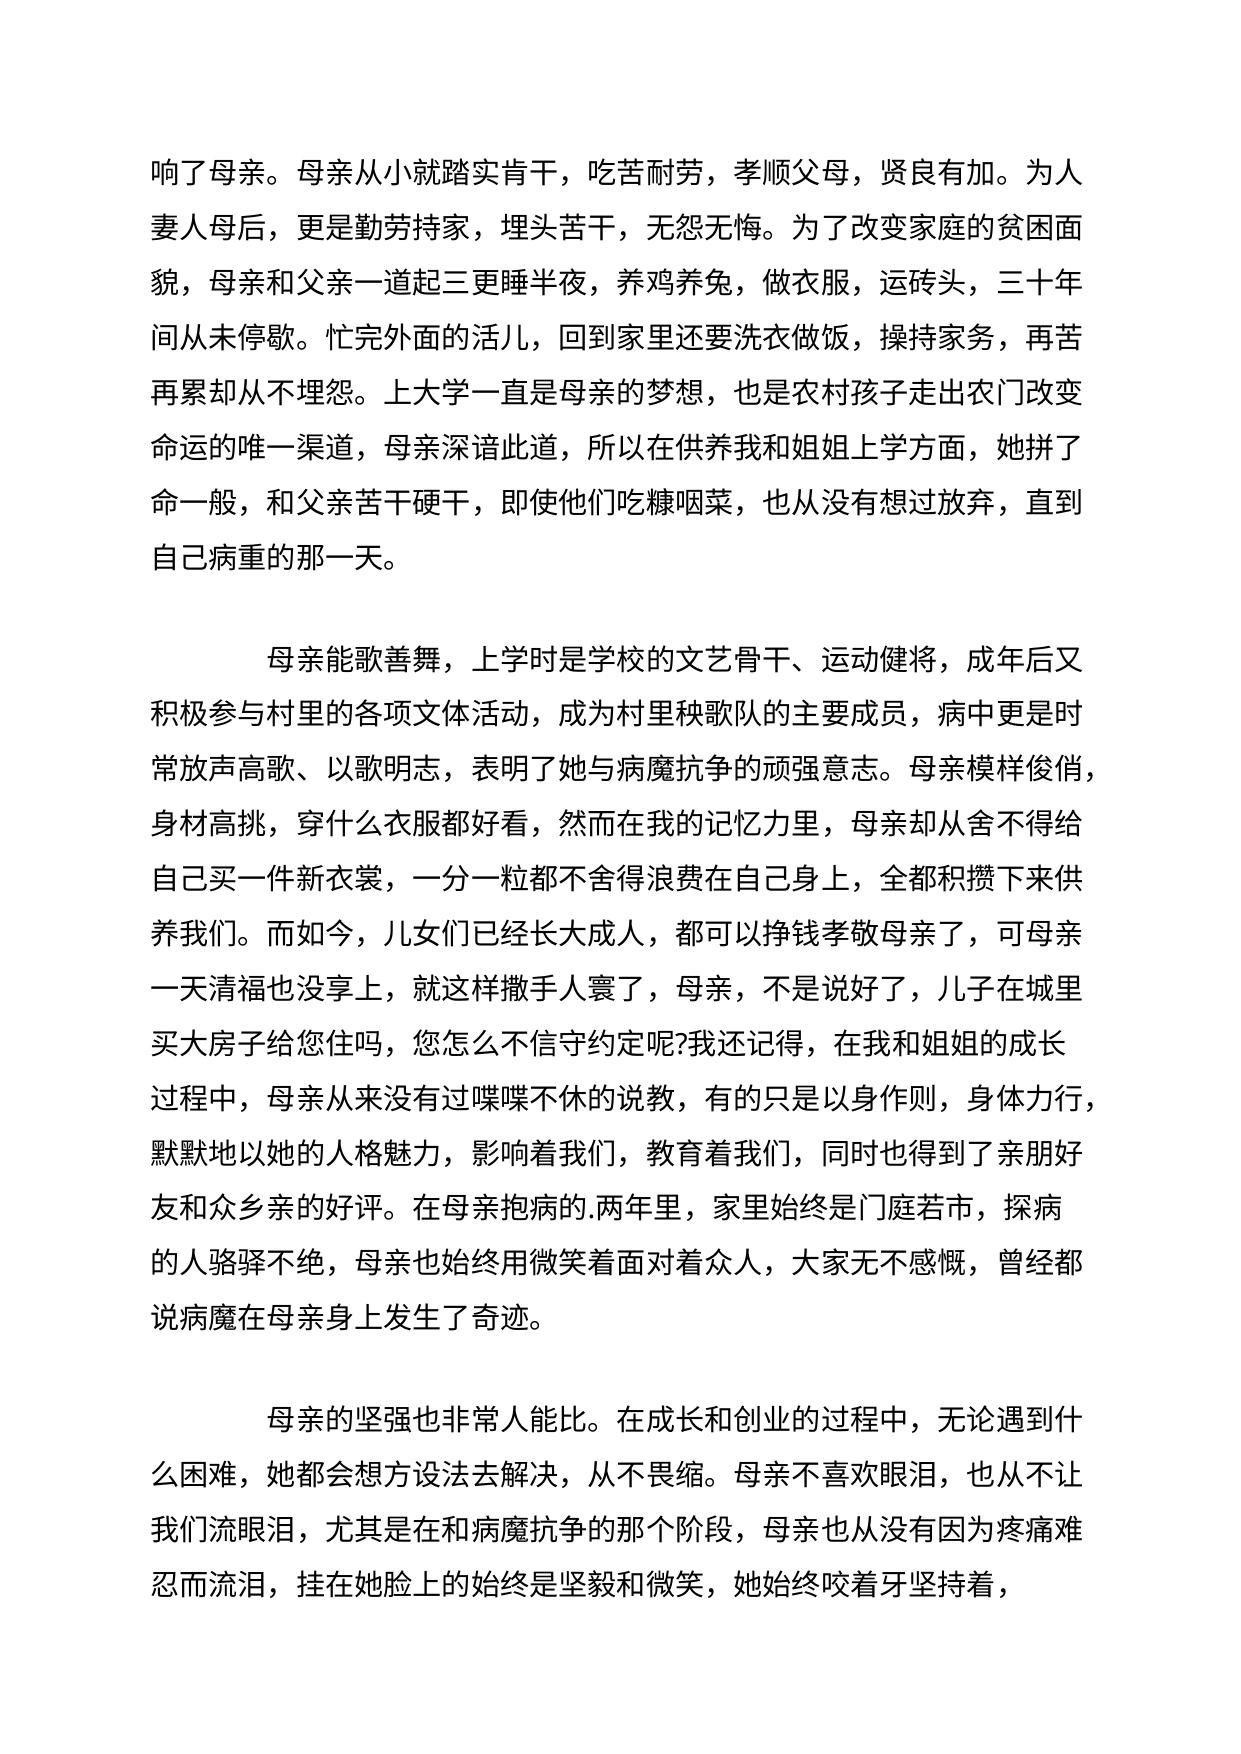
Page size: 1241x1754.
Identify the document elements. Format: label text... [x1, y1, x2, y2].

text 母亲的坚强也非常人能比。在成长和创业的过程中，无论遇到什么困难，她都会想方设法去解决，从不畏缩。母亲不喜欢眼泪，也从不让我们流眼泪，尤其是在和病魔抗争的那个阶段，母亲也从没有因为疼痛难忍而流泪，挂在她脸上的始终是坚毅和微笑，她始终咬着牙坚持着， [150, 1397, 1090, 1604]
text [150, 150, 1090, 577]
text 母亲能歌善舞，上学时是学校的文艺骨干、运动健将，成年后又积极参与村里的各项文体活动，成为村里秧歌队的主要成员，病中更是时常放声高歌、以歌明志，表明了她与病魔抗争的顽强意志。母亲模样俊俏，身材高挑，穿什么衣服都好看，然而在我的记忆力里，母亲却从舍不得给自己买一件新衣裳，一分一粒都不舍得浪费在自己身上，全都积攒下来供养我们。而如今，儿女们已经长大成人，都可以挣钱孝敬母亲了，可母亲一天清福也没享上，就这样撒手人寰了，母亲，不是说好了，儿子在城里买大房子给您住吗，您怎么不信守约定呢?我还记得，在我和姐姐的成长过程中，母亲从来没有过喋喋不休的说教，有的只是以身作则，身体力行，默默地以她的人格魅力，影响着我们，教育着我们，同时也得到了亲朋好友和众乡亲的好评。在母亲抱病的.两年里，家里始终是门庭若市，探病的人骆驿不绝，母亲也始终用微笑着面对着众人，大家无不感慨，曾经都说病魔在母亲身上发生了奇迹。 [150, 636, 1090, 1337]
